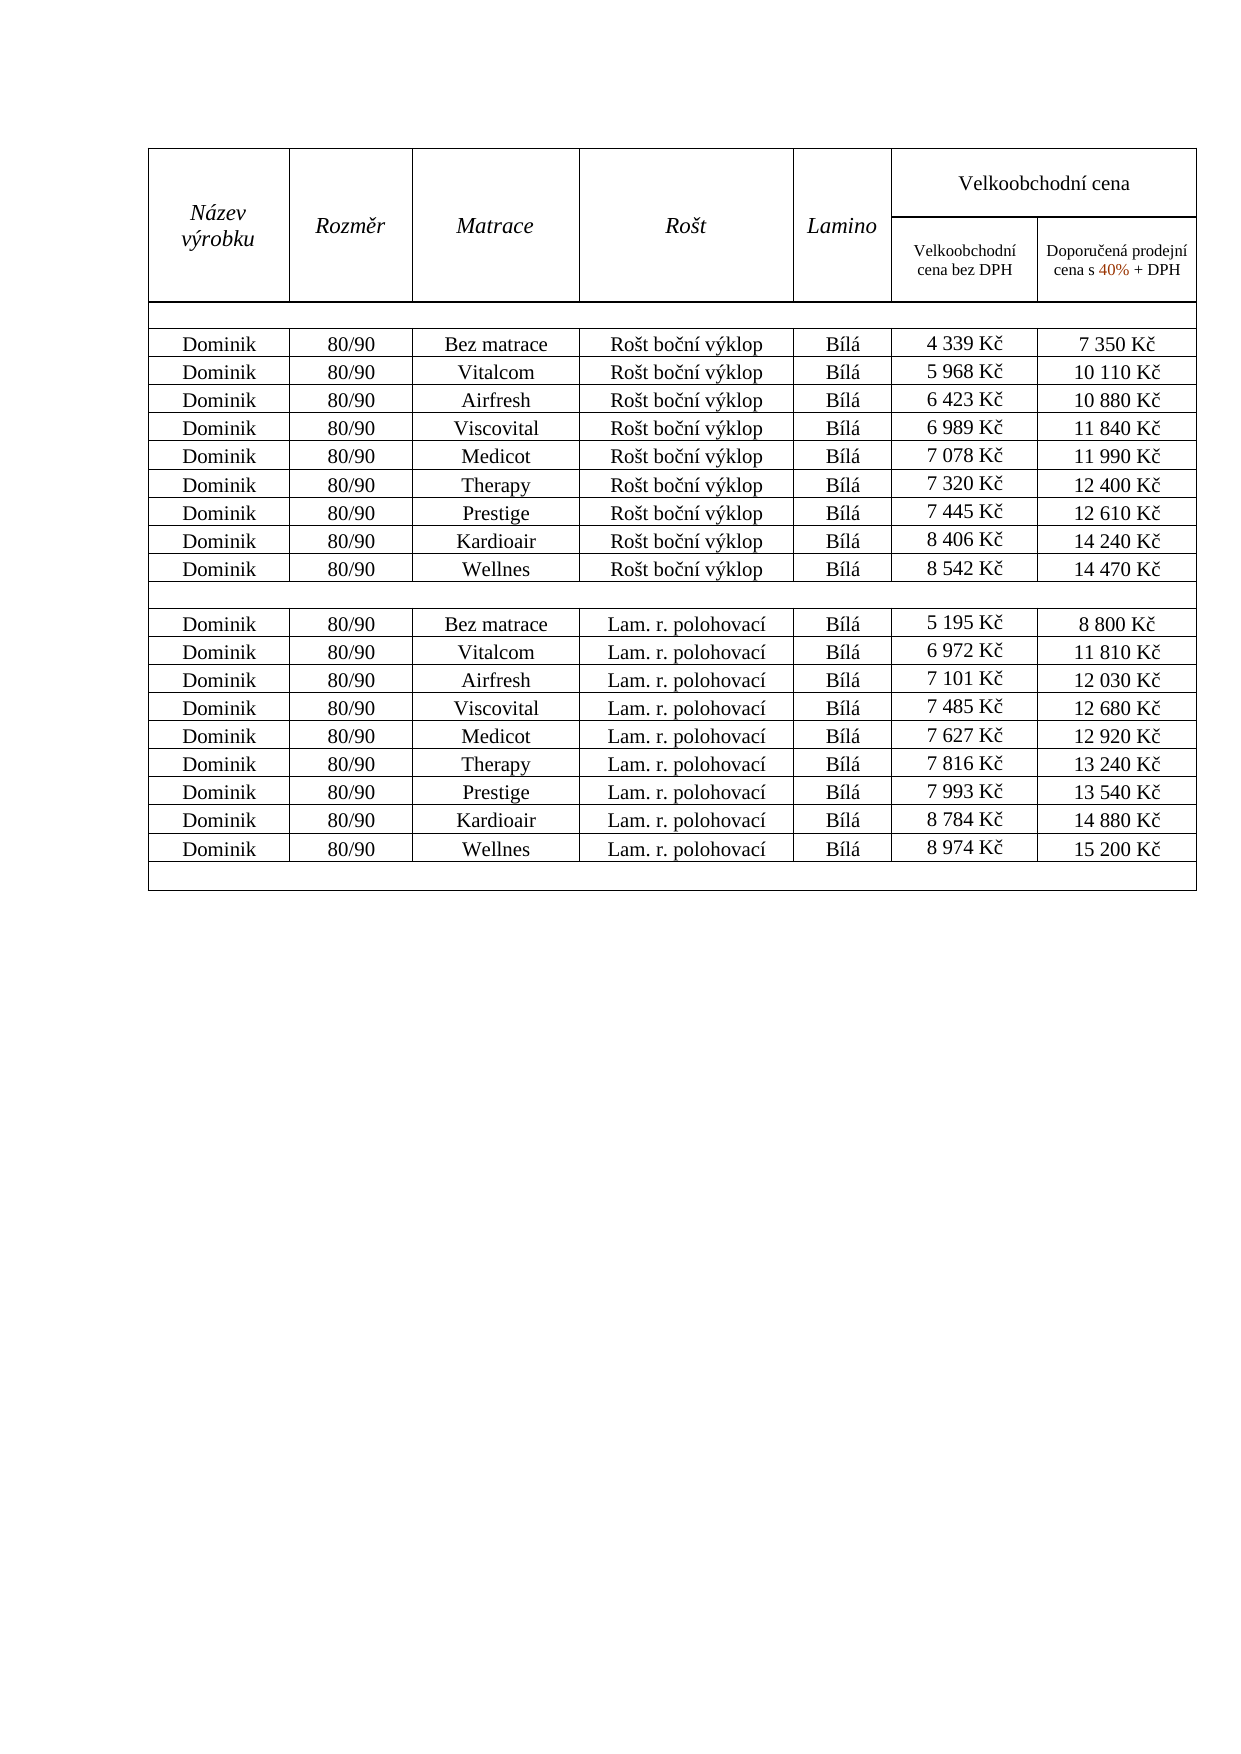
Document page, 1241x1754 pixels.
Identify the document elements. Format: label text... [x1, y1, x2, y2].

table_cell Kardioair [413, 526, 579, 553]
table_cell 80/90 [290, 693, 412, 720]
table_cell Bílá [794, 749, 891, 776]
table_cell 80/90 [290, 609, 412, 636]
table_cell 11 810 Kč [1038, 637, 1196, 664]
table_cell 7 350 Kč [1038, 329, 1196, 356]
table_cell Lam. r. polohovací [580, 805, 793, 832]
table_cell 80/90 [290, 554, 412, 581]
table_cell 7 627 Kč [892, 721, 1037, 748]
table_cell 10 880 Kč [1038, 385, 1196, 412]
table_cell 14 880 Kč [1038, 805, 1196, 832]
table_cell Medicot [413, 441, 579, 468]
table_cell Dominik [149, 637, 289, 664]
table_header Lamino [794, 149, 891, 301]
table_cell [149, 582, 1196, 607]
table_cell Bílá [794, 609, 891, 636]
table_cell Bílá [794, 721, 891, 748]
table_cell Bez matrace [413, 329, 579, 356]
table_cell 12 680 Kč [1038, 693, 1196, 720]
table_cell Lam. r. polohovací [580, 834, 793, 861]
table_cell Lam. r. polohovací [580, 749, 793, 776]
table_cell Bílá [794, 805, 891, 832]
table_cell 8 784 Kč [892, 805, 1037, 832]
table_cell 80/90 [290, 441, 412, 468]
table_cell Rošt boční výklop [580, 526, 793, 553]
table_cell Rošt boční výklop [580, 329, 793, 356]
table_cell Lam. r. polohovací [580, 721, 793, 748]
table_cell 13 240 Kč [1038, 749, 1196, 776]
table_cell Rošt boční výklop [580, 554, 793, 581]
table_cell 12 400 Kč [1038, 470, 1196, 497]
table_cell 80/90 [290, 777, 412, 804]
table_cell Bílá [794, 470, 891, 497]
table_cell [149, 303, 1196, 328]
table_cell Wellnes [413, 554, 579, 581]
table_cell Bílá [794, 441, 891, 468]
table_cell Kardioair [413, 805, 579, 832]
table_cell 12 920 Kč [1038, 721, 1196, 748]
table_cell Bílá [794, 329, 891, 356]
table_cell 8 974 Kč [892, 834, 1037, 861]
table_cell Vitalcom [413, 357, 579, 384]
table_cell [149, 862, 1196, 890]
table_cell Dominik [149, 526, 289, 553]
table_cell 15 200 Kč [1038, 834, 1196, 861]
table_cell 80/90 [290, 749, 412, 776]
table_cell 7 101 Kč [892, 665, 1037, 692]
table_cell Medicot [413, 721, 579, 748]
table_cell 5 195 Kč [892, 609, 1037, 636]
table_cell 6 989 Kč [892, 413, 1037, 440]
table_cell Bez matrace [413, 609, 579, 636]
table_cell Lam. r. polohovací [580, 693, 793, 720]
table_cell Airfresh [413, 665, 579, 692]
table_cell 80/90 [290, 357, 412, 384]
table_cell Dominik [149, 498, 289, 525]
table_cell Rošt boční výklop [580, 441, 793, 468]
table_cell Bílá [794, 498, 891, 525]
table_cell Prestige [413, 777, 579, 804]
table_cell Bílá [794, 526, 891, 553]
table_cell Dominik [149, 805, 289, 832]
table_cell Bílá [794, 413, 891, 440]
table_cell 6 423 Kč [892, 385, 1037, 412]
table_header Rozměr [290, 149, 412, 301]
table_cell Bílá [794, 385, 891, 412]
table_cell Vitalcom [413, 637, 579, 664]
table_cell 80/90 [290, 498, 412, 525]
table_cell 13 540 Kč [1038, 777, 1196, 804]
table_cell Airfresh [413, 385, 579, 412]
table_cell Viscovital [413, 413, 579, 440]
table_cell 80/90 [290, 329, 412, 356]
table_cell Bílá [794, 665, 891, 692]
table_cell Bílá [794, 357, 891, 384]
table_cell Dominik [149, 385, 289, 412]
table_cell Dominik [149, 470, 289, 497]
table_cell 14 240 Kč [1038, 526, 1196, 553]
table_cell Lam. r. polohovací [580, 637, 793, 664]
table_cell Wellnes [413, 834, 579, 861]
table_cell 80/90 [290, 721, 412, 748]
table_cell 8 542 Kč [892, 554, 1037, 581]
table_cell 7 320 Kč [892, 470, 1037, 497]
table_cell Rošt boční výklop [580, 413, 793, 440]
table_cell Bílá [794, 693, 891, 720]
table_cell Dominik [149, 665, 289, 692]
table_cell Dominik [149, 441, 289, 468]
table_cell Doporučená prodejní cena s 40% + DPH [1038, 218, 1196, 301]
table_header Matrace [413, 149, 579, 301]
table_cell 80/90 [290, 470, 412, 497]
table_cell Velkoobchodní cena bez DPH [892, 218, 1037, 301]
table_cell 5 968 Kč [892, 357, 1037, 384]
table_cell Bílá [794, 637, 891, 664]
table_header Rošt [580, 149, 793, 301]
table_cell Dominik [149, 413, 289, 440]
table_cell Viscovital [413, 693, 579, 720]
table_cell 8 406 Kč [892, 526, 1037, 553]
table_cell 80/90 [290, 805, 412, 832]
table_cell 80/90 [290, 385, 412, 412]
table_cell Lam. r. polohovací [580, 665, 793, 692]
table_cell 80/90 [290, 413, 412, 440]
table_cell Bílá [794, 834, 891, 861]
table_header Název výrobku [149, 149, 289, 301]
table_cell 7 485 Kč [892, 693, 1037, 720]
table_cell Dominik [149, 609, 289, 636]
table_cell 80/90 [290, 526, 412, 553]
table_cell 12 610 Kč [1038, 498, 1196, 525]
table_cell Dominik [149, 693, 289, 720]
table_cell Therapy [413, 470, 579, 497]
table_cell 11 840 Kč [1038, 413, 1196, 440]
table_cell 14 470 Kč [1038, 554, 1196, 581]
table_cell 8 800 Kč [1038, 609, 1196, 636]
table_cell Bílá [794, 777, 891, 804]
table_cell Therapy [413, 749, 579, 776]
table_cell 80/90 [290, 665, 412, 692]
table_cell Dominik [149, 329, 289, 356]
table_cell 6 972 Kč [892, 637, 1037, 664]
table_cell 7 445 Kč [892, 498, 1037, 525]
table_cell Rošt boční výklop [580, 357, 793, 384]
table_cell Rošt boční výklop [580, 470, 793, 497]
table_cell Dominik [149, 554, 289, 581]
table_cell Bílá [794, 554, 891, 581]
table_cell 10 110 Kč [1038, 357, 1196, 384]
table_cell Dominik [149, 357, 289, 384]
table_cell 80/90 [290, 637, 412, 664]
table_cell 80/90 [290, 834, 412, 861]
table_cell Prestige [413, 498, 579, 525]
table_cell Lam. r. polohovací [580, 777, 793, 804]
table_cell 4 339 Kč [892, 329, 1037, 356]
table_cell Dominik [149, 834, 289, 861]
table_cell Dominik [149, 721, 289, 748]
table_cell Rošt boční výklop [580, 498, 793, 525]
table_cell Dominik [149, 749, 289, 776]
table_cell Rošt boční výklop [580, 385, 793, 412]
table_cell 7 816 Kč [892, 749, 1037, 776]
table_cell 7 078 Kč [892, 441, 1037, 468]
table_cell Dominik [149, 777, 289, 804]
table_cell 7 993 Kč [892, 777, 1037, 804]
table_cell Lam. r. polohovací [580, 609, 793, 636]
table_cell 12 030 Kč [1038, 665, 1196, 692]
table_cell 11 990 Kč [1038, 441, 1196, 468]
table_header Velkoobchodní cena [892, 149, 1196, 216]
